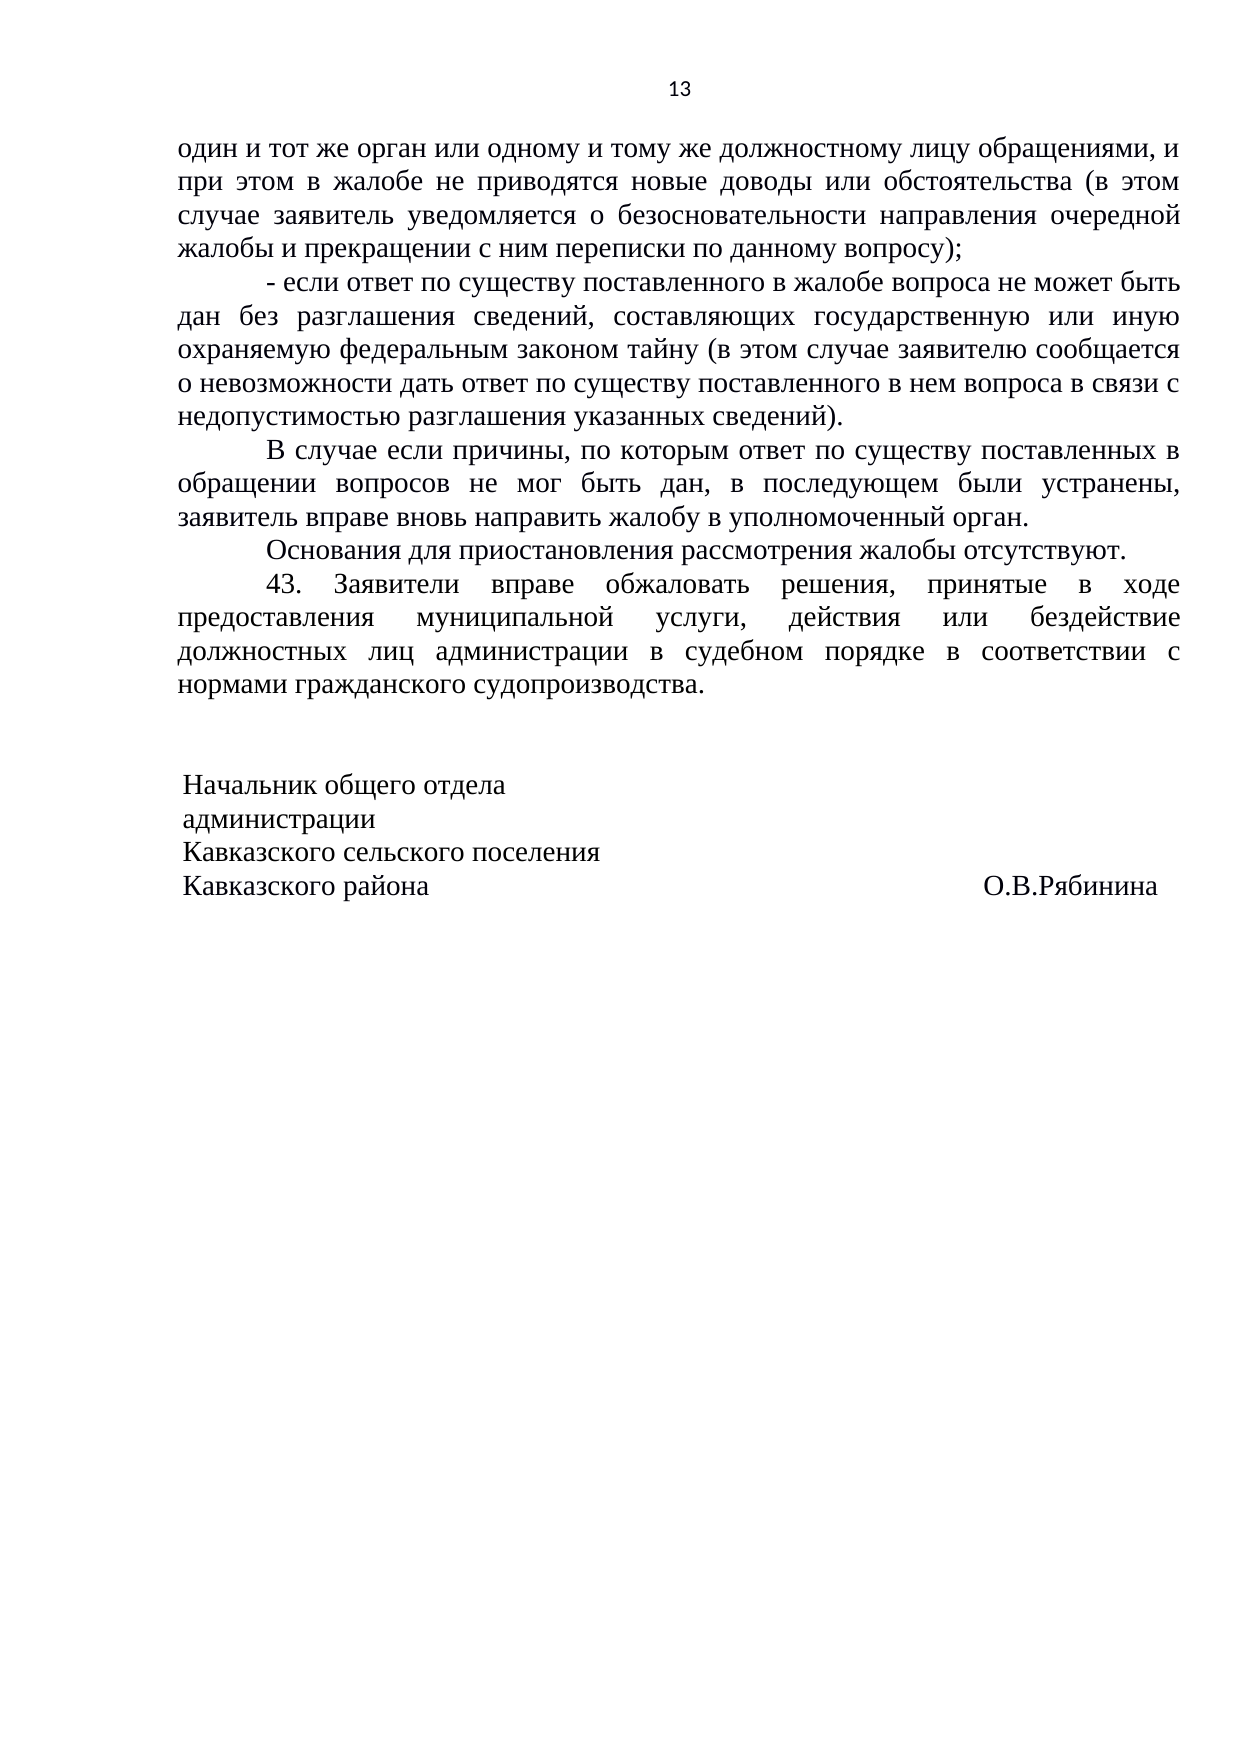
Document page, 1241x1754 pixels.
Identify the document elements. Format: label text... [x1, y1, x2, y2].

text 43. Заявители вправе обжаловать решения, принятые в ходе предоставления муниципальной услуги, действия или бездействие должностных лиц администрации в судебном порядке в соответствии с нормами гражданского судопроизводства. [177, 566, 1181, 700]
text В случае если причины, по которым ответ по существу поставленных в обращении вопросов не мог быть дан, в последующем были устранены, заявитель вправе вновь направить жалобу в уполномоченный орган. [177, 432, 1181, 532]
text администрации [182, 801, 1174, 834]
text - если ответ по существу поставленного в жалобе вопроса не может быть дан без разглашения сведений, составляющих государственную или иную охраняемую федеральным законом тайну (в этом случае заявителю сообщается о невозможности дать ответ по существу поставленного в нем вопроса в связи с недопустимостью разглашения указанных сведений). [177, 264, 1181, 432]
text Кавказского района О.В.Рябинина [182, 868, 1174, 901]
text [177, 130, 1181, 264]
text Кавказского сельского поселения [182, 834, 1174, 868]
text Начальник общего отдела [182, 767, 1174, 801]
text Основания для приостановления рассмотрения жалобы отсутствуют. [177, 532, 1181, 566]
